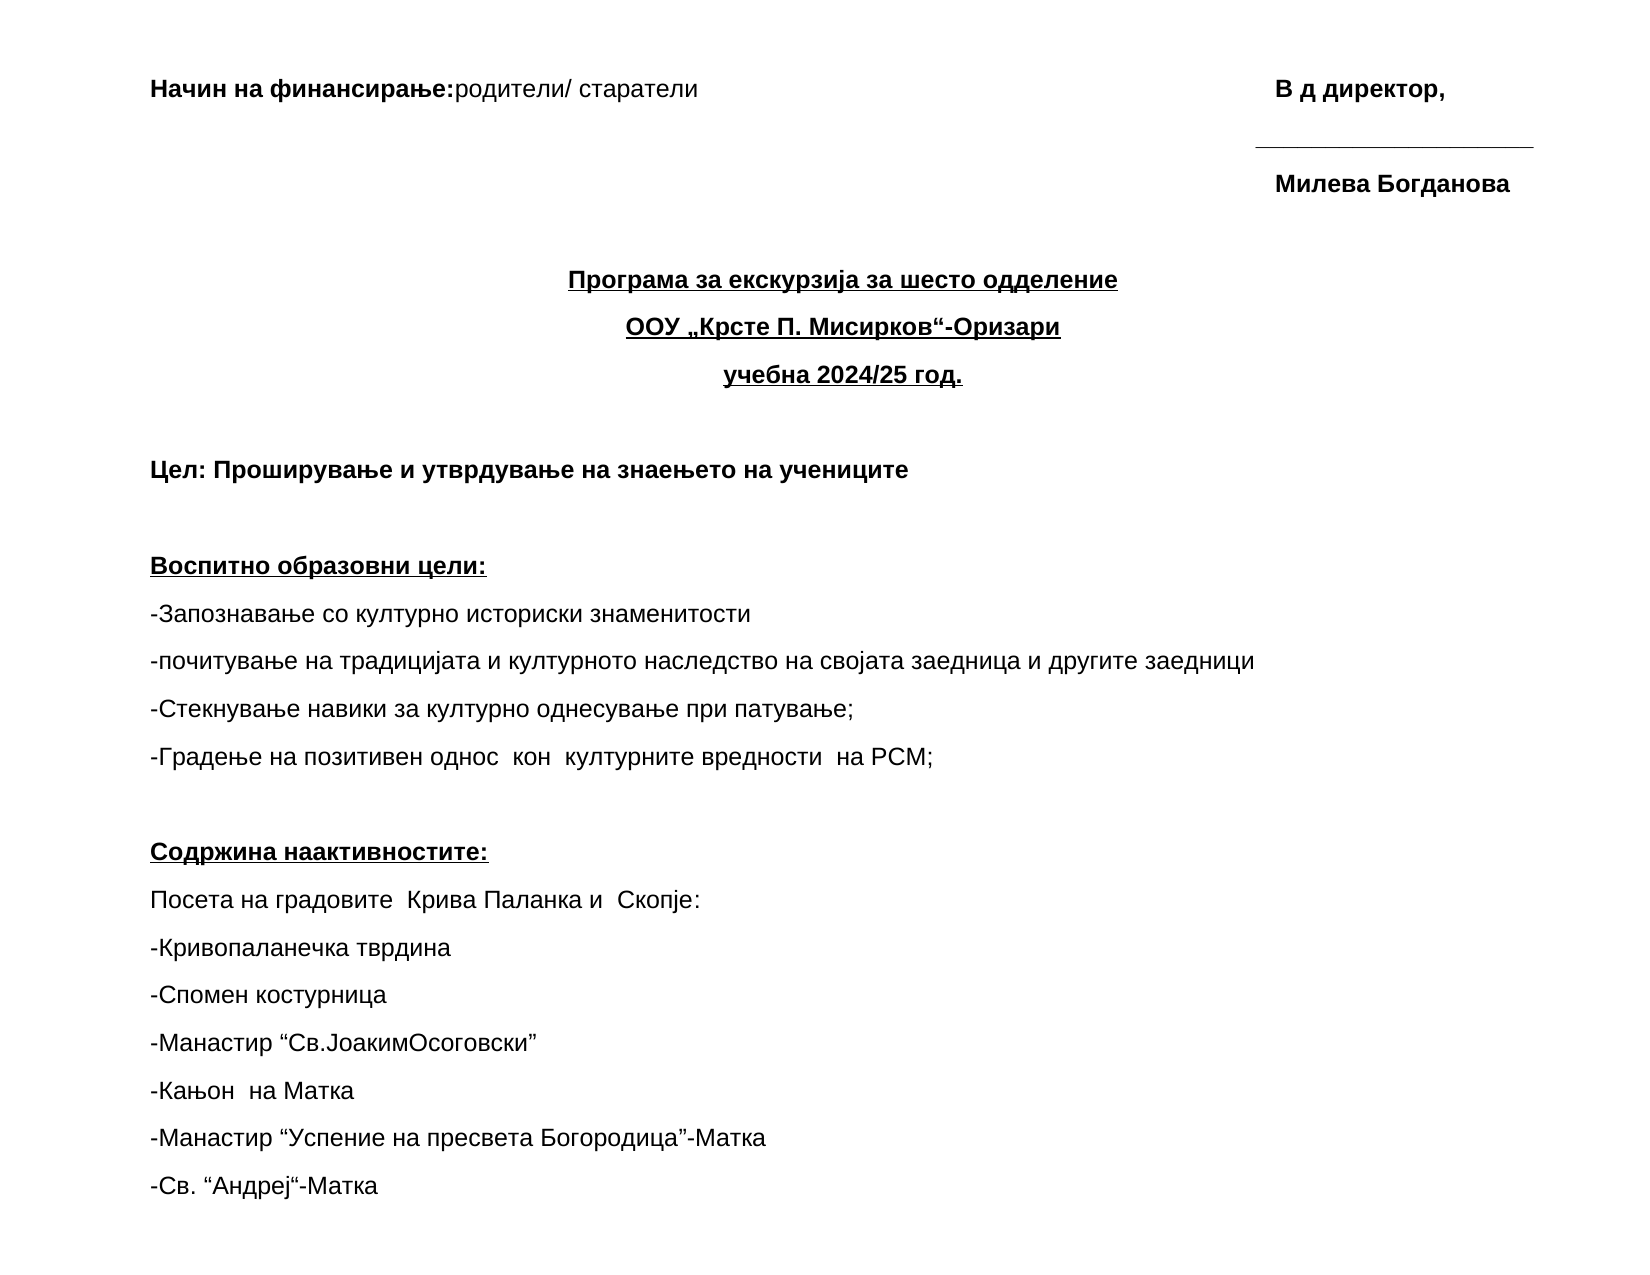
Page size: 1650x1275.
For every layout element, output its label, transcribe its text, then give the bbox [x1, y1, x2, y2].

text Цел: Проширување и утврдување на знаењето на учениците [150, 456, 1536, 484]
text -Манастир “Св.ЈоакимОсоговски” [150, 1028, 1536, 1057]
text -Запознавање со културно историски знаменитости [150, 599, 1536, 627]
text ООУ „Крсте П. Мисирков“-Оризари [150, 312, 1536, 341]
text -Стекнување навики за културно однесување при патување; [150, 694, 1536, 723]
text Содржина наактивностите: [150, 837, 1536, 866]
text учебна 2024/25 год. [150, 360, 1536, 389]
text -почитување на традицијата и културното наследство на својата заедница и другите заедници [150, 646, 1536, 675]
text Програма за екскурзија за шесто одделение [150, 265, 1536, 293]
text ____________________ [150, 122, 1536, 150]
text -Св. “Андреј“-Матка [150, 1171, 1536, 1200]
text -Кривопаланечка тврдина [150, 933, 1536, 961]
text -Градење на позитивен однос кон културните вредности на РСМ; [150, 742, 1536, 771]
text -Спомен костурница [150, 980, 1536, 1009]
text Начин на финансирање:родители/ старатели В д директор, [150, 74, 1536, 103]
text Воспитно образовни цели: [150, 551, 1536, 580]
text -Кањон на Матка [150, 1076, 1536, 1104]
text Посета на градовите Крива Паланка и Скопје: [150, 885, 1536, 914]
text Милева Богданова [150, 169, 1536, 198]
text -Манастир “Успение на пресвета Богородица”-Матка [150, 1123, 1536, 1152]
